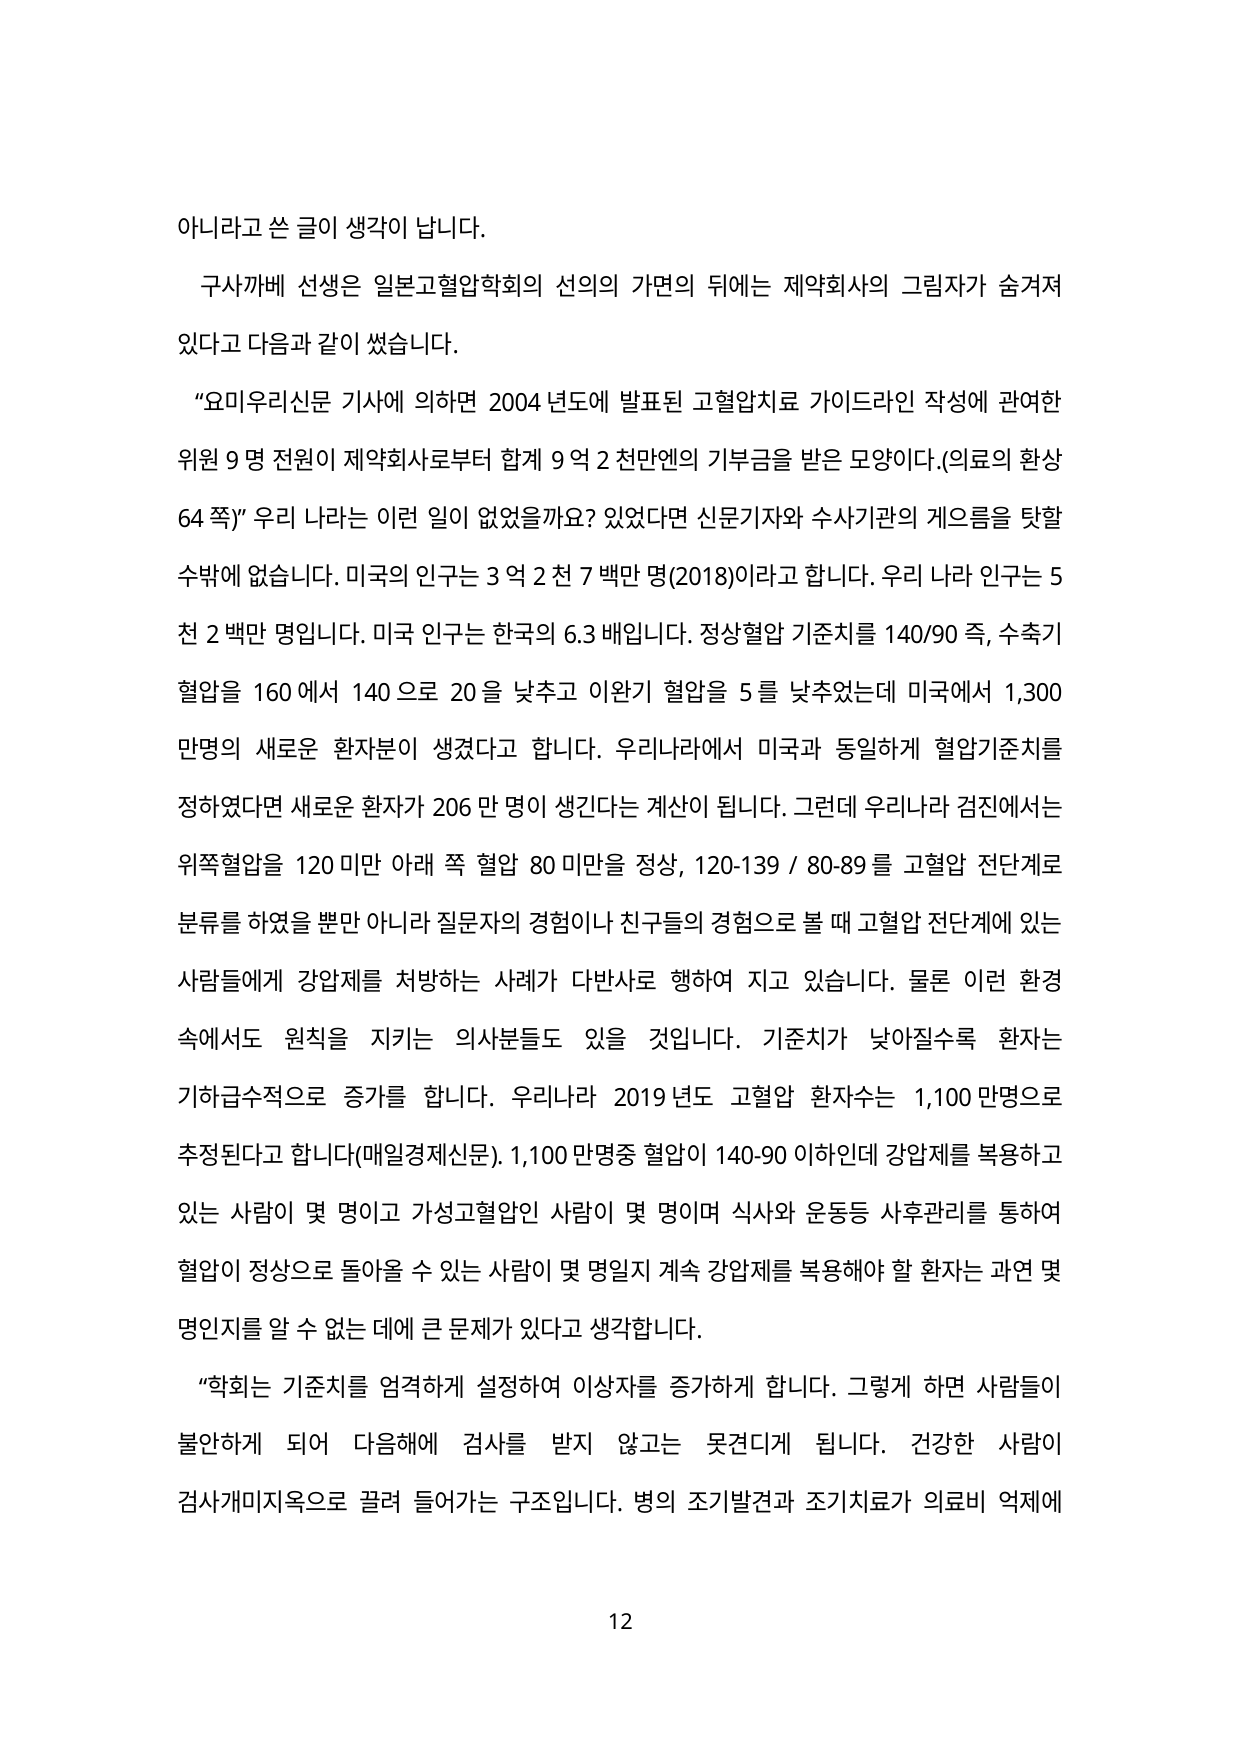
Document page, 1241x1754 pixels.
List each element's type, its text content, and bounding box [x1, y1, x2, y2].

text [169, 1365, 1071, 1521]
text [169, 207, 1071, 245]
text 구사까베 선생은 일본고혈압학회의 선의의 가면의 뒤에는 제약회사의 그림자가 숨겨져 있다고 다음과 같이 썼습니다. [169, 264, 1071, 361]
text “요미우리신문 기사에 의하면 2004년도에 발표된 고혈압치료 가이드라인 작성에 관여한 위원9명 전원이 제약회사로부터 합계 9억2천만엔의 기부금을 받은 모양이다.(의료의 환상 64쪽)” 우리 나라는 이런 일이 없었을까요? 있었다면 신문기자와 수사기관의 게으름을 탓할 수밖에 없습니다. 미국의 인구는 3억 2천 7백만 명(2018)이라고 합니다. 우리 나라 인구는 5천 2백만 명입니다. 미국 인구는 한국의 6.3배입니다. 정상혈압 기준치를 140/90 즉, 수축기 혈압을 160에서 140으로 20을 낮추고 이완기 혈압을 5를 낮추었는데 미국에서 1,300만명의 새로운 환자분이 생겼다고 합니다. 우리나라에서 미국과 동일하게 혈압기준치를 정하였다면 새로운 환자가 206만 명이 생긴다는 계산이 됩니다. 그런데 우리나라 검진에서는 위쪽혈압을 120미만 아래 쪽 혈압 80미만을 정상, 120-139 / 80-89를 고혈압 전단계로 분류를 하였을 뿐만 아니라 질문자의 경험이나 친구들의 경험으로 볼 때 고혈압 전단계에 있는 사람들에게 강압제를 처방하는 사례가 다반사로 행하여 지고 있습니다. 물론 이런 환경 속에서도 원칙을 지키는 의사분들도 있을 것입니다. 기준치가 낮아질수록 환자는 기하급수적으로 증가를 합니다. 우리나라 2019년도 고혈압 환자수는 1,100만명으로 추정된다고 합니다(매일경제신문). 1,100만명중 혈압이 140-90 이하인데 강압제를 복용하고 있는 사람이 몇 명이고 가성고혈압인 사람이 몇 명이며 식사와 운동등 사후관리를 통하여 혈압이 정상으로 돌아올 수 있는 사람이 몇 명일지 계속 강압제를 복용해야 할 환자는 과연 몇 명인지를 알 수 없는 데에 큰 문제가 있다고 생각합니다. [169, 380, 1071, 1345]
